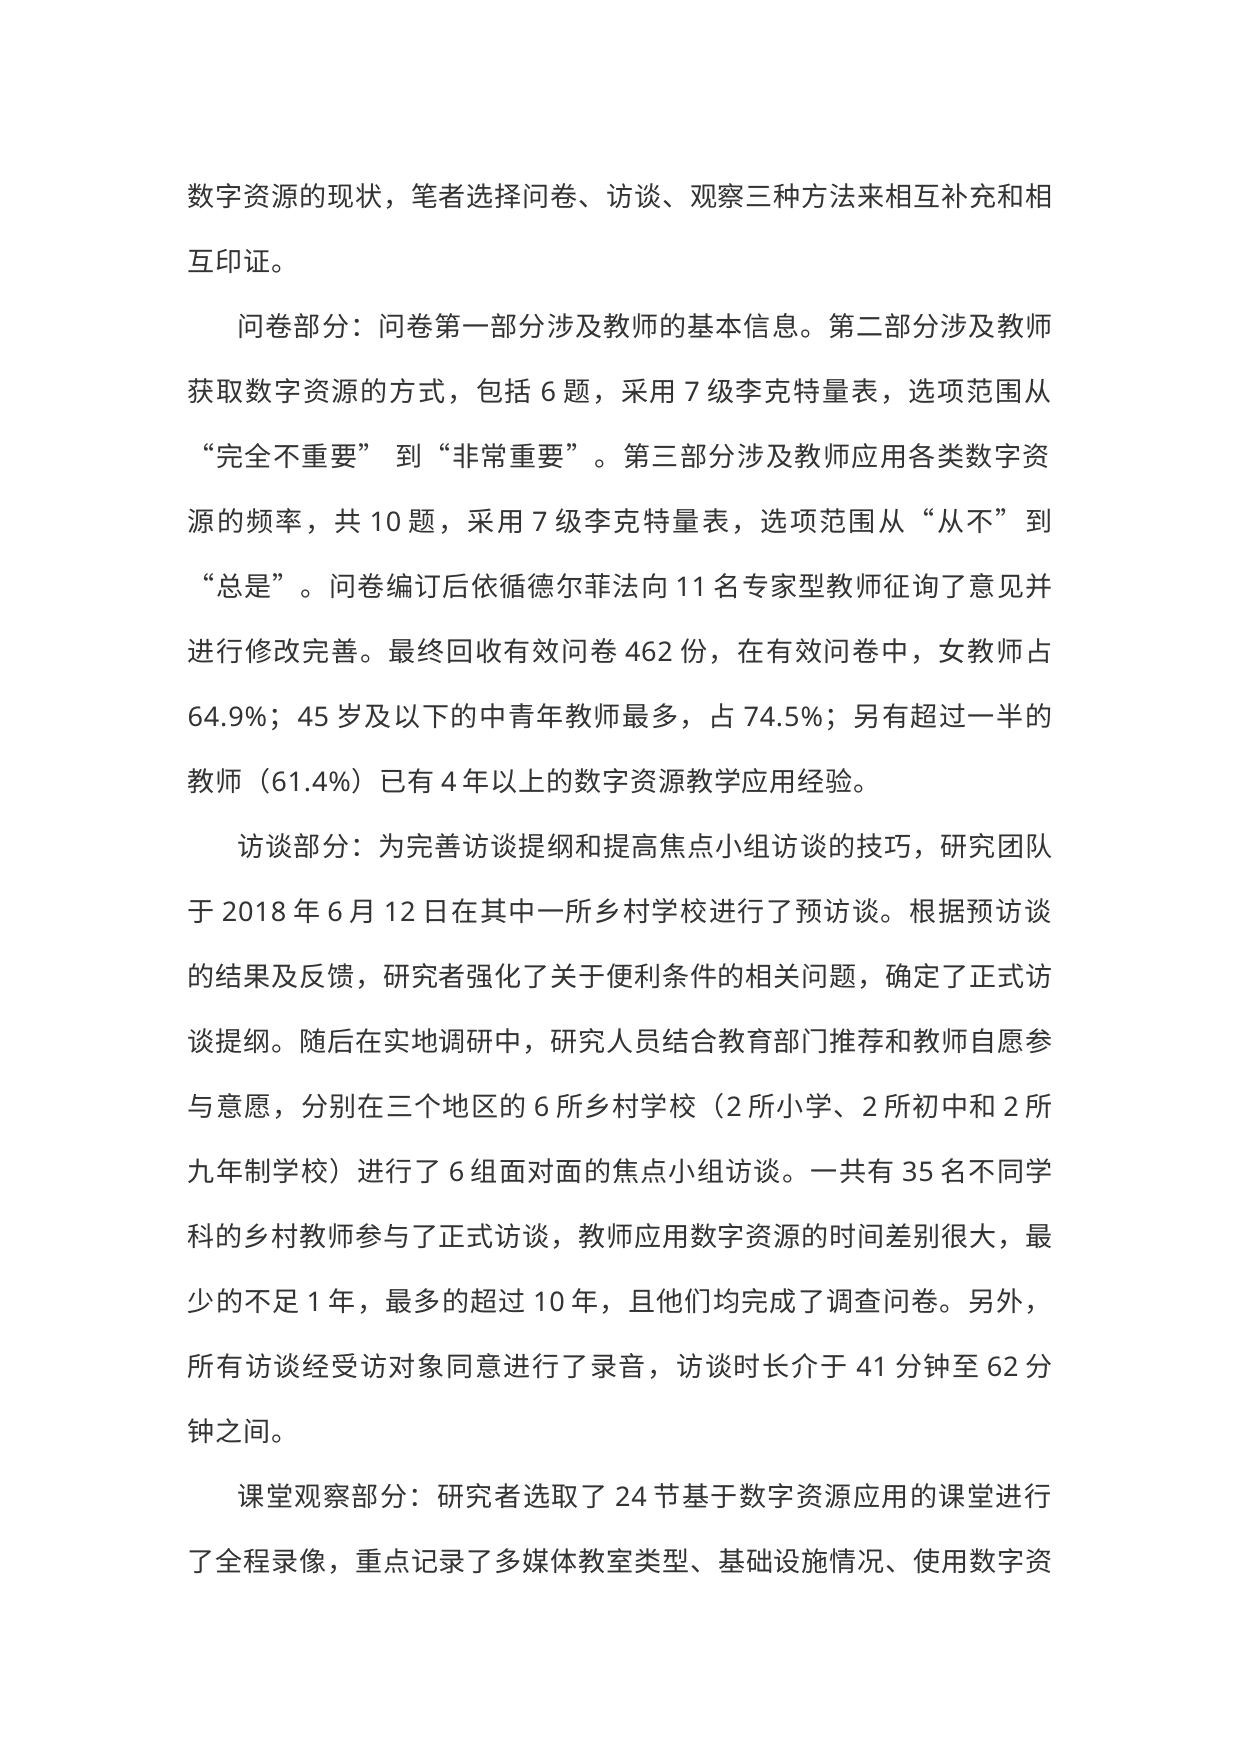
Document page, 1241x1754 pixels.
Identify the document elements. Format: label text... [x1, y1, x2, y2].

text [187, 1462, 1053, 1592]
text 问卷部分：问卷第一部分涉及教师的基本信息。第二部分涉及教师获取数字资源的方式，包括6题，采用7级李克特量表，选项范围从“完全不重要” 到“非常重要”。第三部分涉及教师应用各类数字资源的频率，共10题，采用7级李克特量表，选项范围从“从不”到“总是”。问卷编订后依循德尔菲法向11名专家型教师征询了意见并进行修改完善。最终回收有效问卷462份，在有效问卷中，女教师占64.9%；45岁及以下的中青年教师最多，占74.5%；另有超过一半的教师（61.4%）已有4年以上的数字资源教学应用经验。 [187, 292, 1053, 812]
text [187, 162, 1053, 292]
text 访谈部分：为完善访谈提纲和提高焦点小组访谈的技巧，研究团队于2018年6月12日在其中一所乡村学校进行了预访谈。根据预访谈的结果及反馈，研究者强化了关于便利条件的相关问题，确定了正式访谈提纲。随后在实地调研中，研究人员结合教育部门推荐和教师自愿参与意愿，分别在三个地区的6所乡村学校（2所小学、2所初中和2所九年制学校）进行了6组面对面的焦点小组访谈。一共有35名不同学科的乡村教师参与了正式访谈，教师应用数字资源的时间差别很大，最少的不足1年，最多的超过10年，且他们均完成了调查问卷。另外，所有访谈经受访对象同意进行了录音，访谈时长介于41分钟至62分钟之间。 [187, 812, 1053, 1462]
